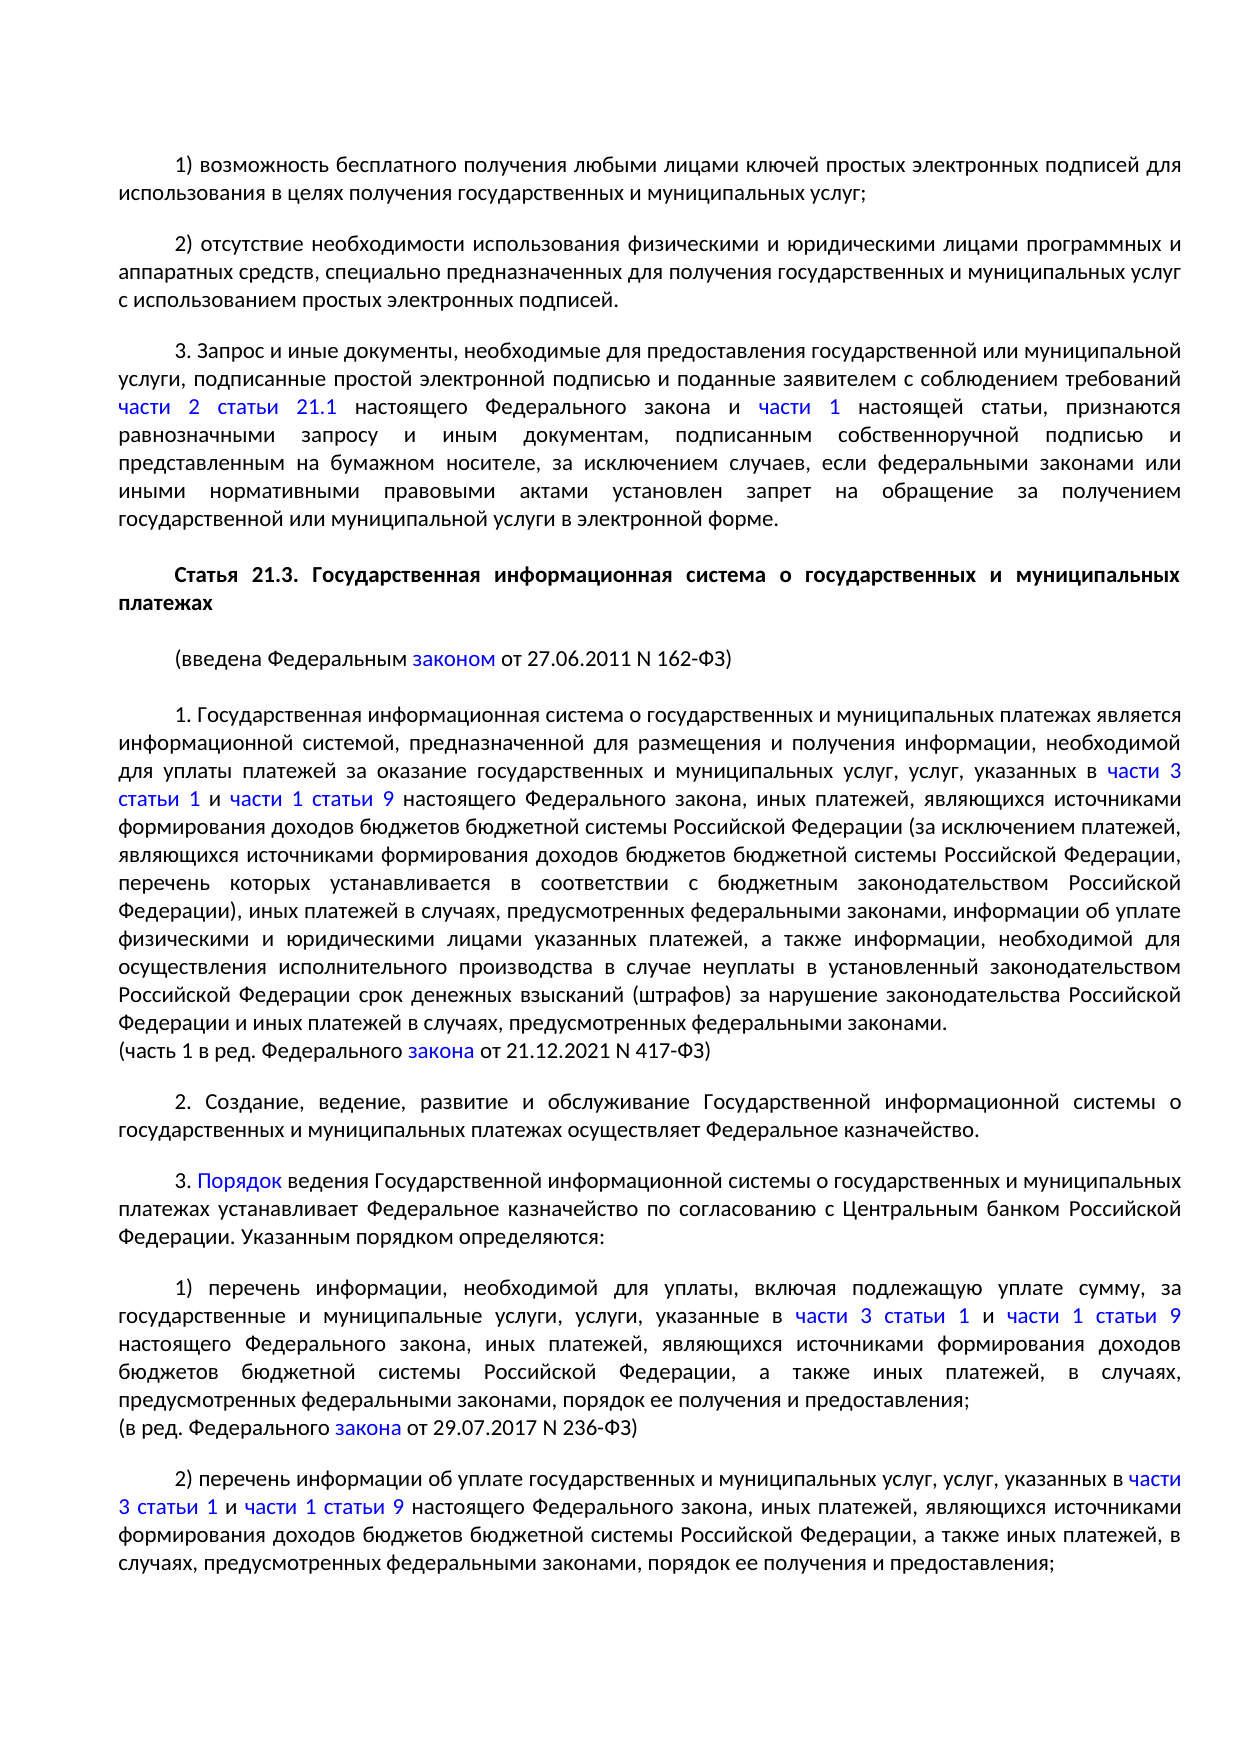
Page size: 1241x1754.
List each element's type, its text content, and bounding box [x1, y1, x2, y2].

text (введена Федеральным законом от 27.06.2011 N 162-ФЗ) [118, 644, 1181, 672]
text 3. Порядок ведения Государственной информационной системы о государственных и муниципальных платежах устанавливает Федеральное казначейство по согласованию с Центральным банком Российской Федерации. Указанным порядком определяются: [118, 1166, 1181, 1250]
text 3. Запрос и иные документы, необходимые для предоставления государственной или муниципальной услуги, подписанные простой электронной подписью и поданные заявителем с соблюдением требований части 2 статьи 21.1 настоящего Федерального закона и части 1 настоящей статьи, признаются равнозначными запросу и иным документам, подписанным собственноручной подписью и представленным на бумажном носителе, за исключением случаев, если федеральными законами или иными нормативными правовыми актами установлен запрет на обращение за получением государственной или муниципальной услуги в электронной форме. [118, 336, 1181, 532]
text 2) отсутствие необходимости использования физическими и юридическими лицами программных и аппаратных средств, специально предназначенных для получения государственных и муниципальных услуг с использованием простых электронных подписей. [118, 229, 1181, 313]
text Статья 21.3. Государственная информационная система о государственных и муниципальных платежах [118, 560, 1181, 616]
text 1) возможность бесплатного получения любыми лицами ключей простых электронных подписей для использования в целях получения государственных и муниципальных услуг; [118, 150, 1181, 206]
text 2. Создание, ведение, развитие и обслуживание Государственной информационной системы о государственных и муниципальных платежах осуществляет Федеральное казначейство. [118, 1087, 1181, 1143]
text 1. Государственная информационная система о государственных и муниципальных платежах является информационной системой, предназначенной для размещения и получения информации, необходимой для уплаты платежей за оказание государственных и муниципальных услуг, услуг, указанных в части 3 статьи 1 и части 1 статьи 9 настоящего Федерального закона, иных платежей, являющихся источниками формирования доходов бюджетов бюджетной системы Российской Федерации (за исключением платежей, являющихся источниками формирования доходов бюджетов бюджетной системы Российской Федерации, перечень которых устанавливается в соответствии с бюджетным законодательством Российской Федерации), иных платежей в случаях, предусмотренных федеральными законами, информации об уплате физическими и юридическими лицами указанных платежей, а также информации, необходимой для осуществления исполнительного производства в случае неуплаты в установленный законодательством Российской Федерации срок денежных взысканий (штрафов) за нарушение законодательства Российской Федерации и иных платежей в случаях, предусмотренных федеральными законами. [118, 700, 1181, 1036]
text 1) перечень информации, необходимой для уплаты, включая подлежащую уплате сумму, за государственные и муниципальные услуги, услуги, указанные в части 3 статьи 1 и части 1 статьи 9 настоящего Федерального закона, иных платежей, являющихся источниками формирования доходов бюджетов бюджетной системы Российской Федерации, а также иных платежей, в случаях, предусмотренных федеральными законами, порядок ее получения и предоставления; [118, 1273, 1181, 1413]
text (в ред. Федерального закона от 29.07.2017 N 236-ФЗ) [118, 1413, 1181, 1441]
text (часть 1 в ред. Федерального закона от 21.12.2021 N 417-ФЗ) [118, 1036, 1181, 1064]
text 2) перечень информации об уплате государственных и муниципальных услуг, услуг, указанных в части 3 статьи 1 и части 1 статьи 9 настоящего Федерального закона, иных платежей, являющихся источниками формирования доходов бюджетов бюджетной системы Российской Федерации, а также иных платежей, в случаях, предусмотренных федеральными законами, порядок ее получения и предоставления; [118, 1464, 1181, 1576]
